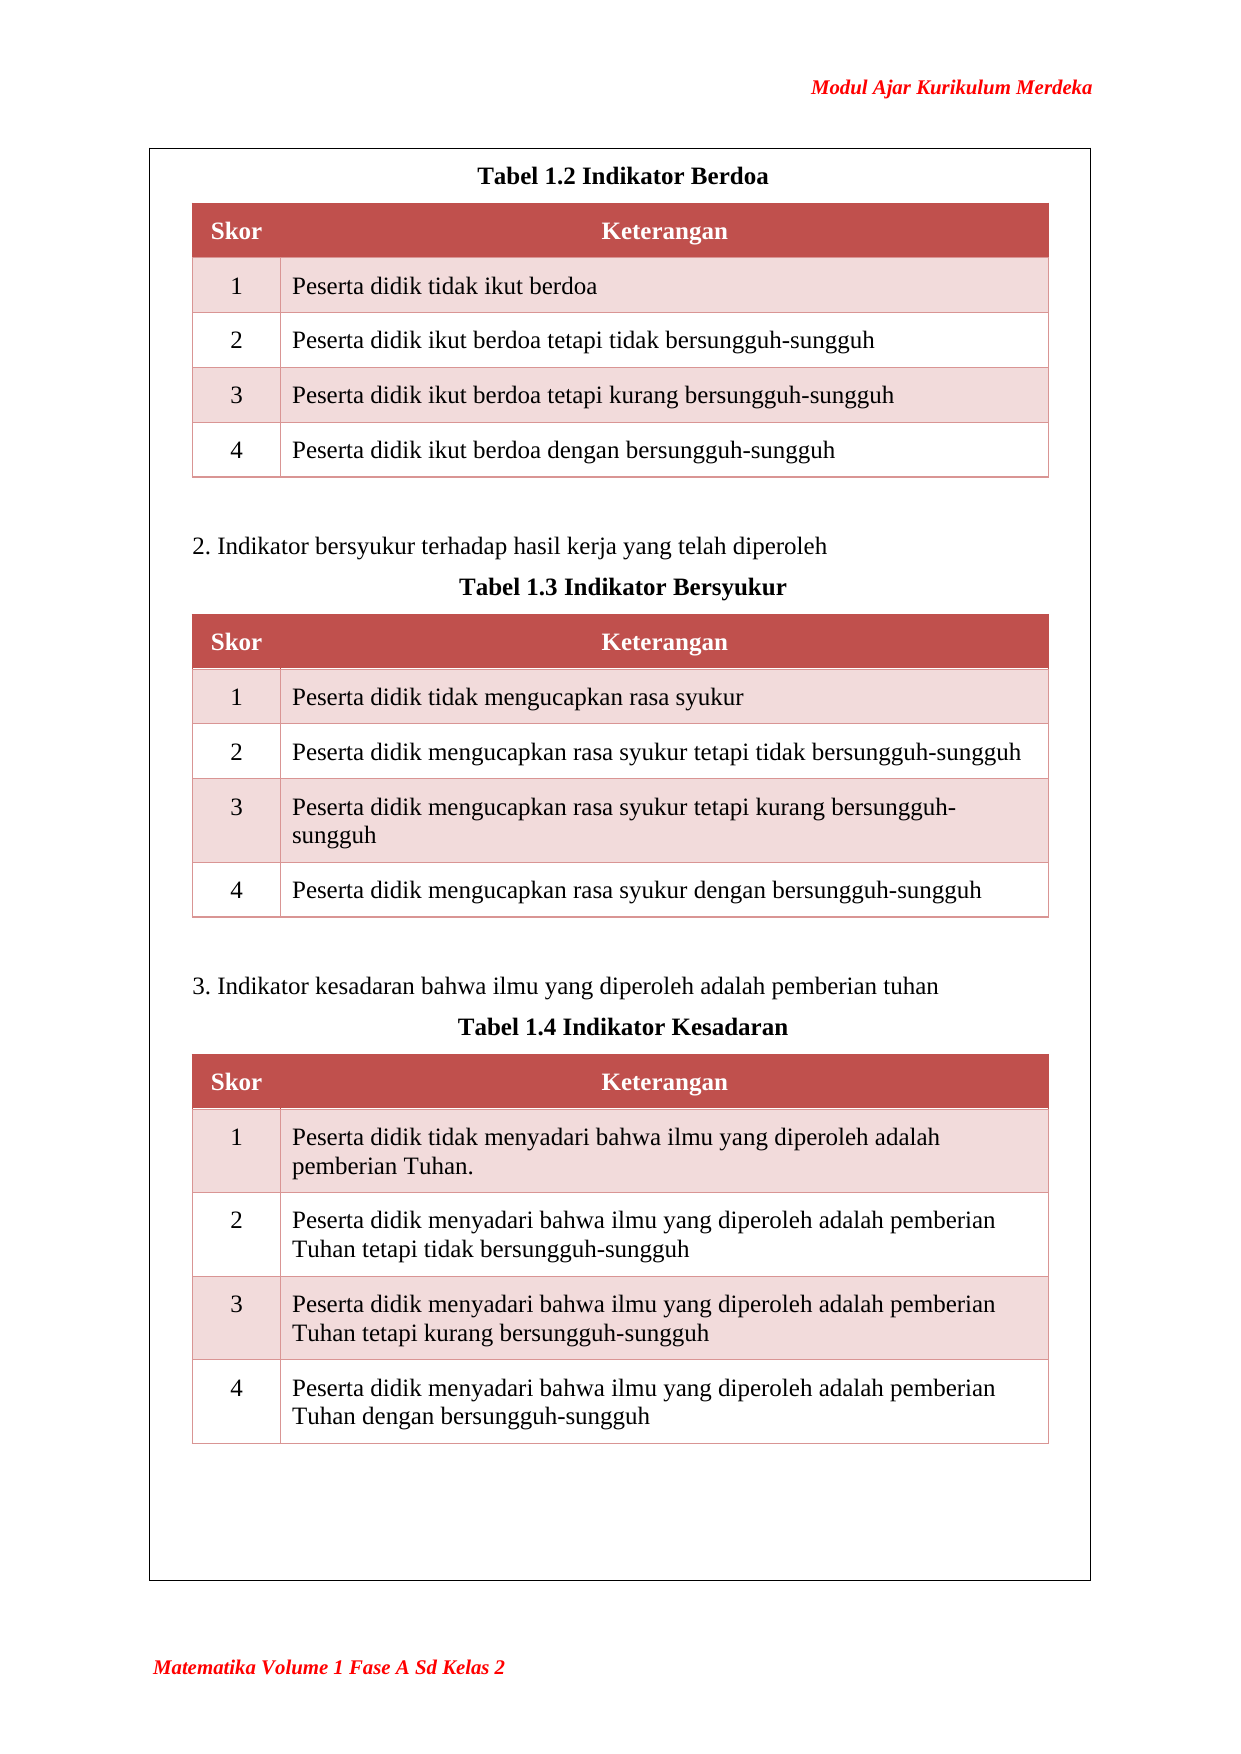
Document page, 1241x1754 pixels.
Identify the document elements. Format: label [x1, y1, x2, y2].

table_cell [150, 149, 1090, 1580]
